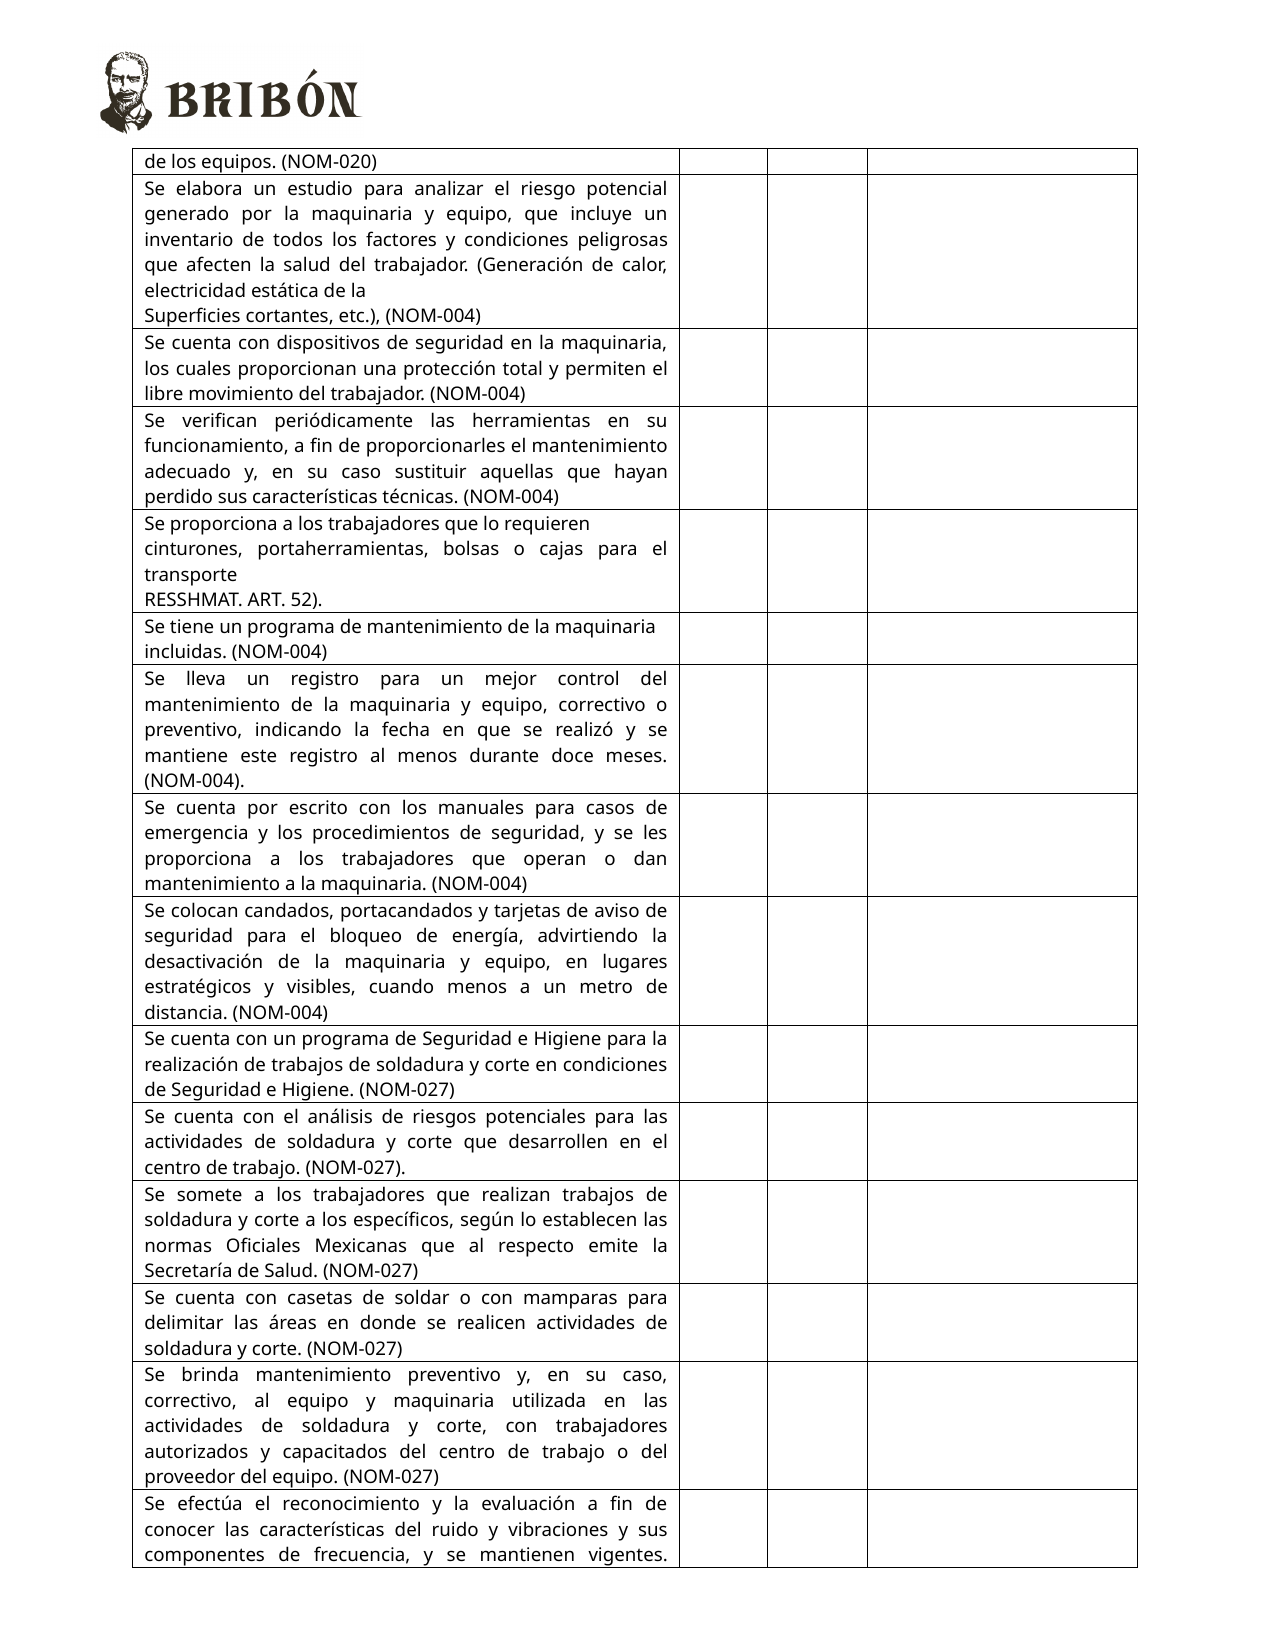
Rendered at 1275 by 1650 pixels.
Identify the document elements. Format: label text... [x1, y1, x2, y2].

table_cell Se proporciona a los trabajadores que lo requieren cinturones, portaherramientas, bolsas o cajas para el transporte RESSHMAT. ART. 52). [133, 510, 679, 612]
table_cell [768, 1103, 867, 1180]
table_cell [680, 175, 767, 328]
table_cell [680, 1490, 767, 1567]
table_cell Se cuenta con un programa de Seguridad e Higiene para la realización de trabajos de soldadura y corte en condiciones de Seguridad e Higiene. (NOM-027) [133, 1026, 679, 1102]
table_cell [768, 149, 867, 174]
table_cell Se brinda mantenimiento preventivo y, en su caso, correctivo, al equipo y maquinaria utilizada en las actividades de soldadura y corte, con trabajadores autorizados y capacitados del centro de trabajo o del proveedor del equipo. (NOM-027) [133, 1362, 679, 1489]
table_cell [868, 1103, 1137, 1180]
table_cell [768, 897, 867, 1025]
table_cell [868, 329, 1137, 406]
table_cell [768, 665, 867, 793]
table_cell Se cuenta por escrito con los manuales para casos de emergencia y los procedimientos de seguridad, y se les proporciona a los trabajadores que operan o dan mantenimiento a la maquinaria. (NOM-004) [133, 794, 679, 896]
table_cell Se conservan los antecedentes de alteraciones, reparaciones, condiciones de operación y mantenimiento de los equipos. (NOM-020) [133, 149, 679, 174]
table_cell [868, 1026, 1137, 1102]
table_cell [868, 897, 1137, 1025]
table_cell [680, 613, 767, 664]
table_cell [768, 329, 867, 406]
table_cell [868, 510, 1137, 612]
table_cell [680, 510, 767, 612]
table_cell [868, 794, 1137, 896]
table_cell [868, 665, 1137, 793]
table_cell [768, 1181, 867, 1283]
table_cell [680, 665, 767, 793]
table_cell Se cuenta con casetas de soldar o con mamparas para delimitar las áreas en donde se realicen actividades de soldadura y corte. (NOM-027) [133, 1284, 679, 1361]
table_cell [768, 1026, 867, 1102]
table_cell Se cuenta con el análisis de riesgos potenciales para las actividades de soldadura y corte que desarrollen en el centro de trabajo. (NOM-027). [133, 1103, 679, 1180]
table_cell [680, 897, 767, 1025]
table_cell Se cuenta con dispositivos de seguridad en la maquinaria, los cuales proporcionan una protección total y permiten el libre movimiento del trabajador. (NOM-004) [133, 329, 679, 406]
table_cell [868, 613, 1137, 664]
table_cell Se lleva un registro para un mejor control del mantenimiento de la maquinaria y equipo, correctivo o preventivo, indicando la fecha en que se realizó y se mantiene este registro al menos durante doce meses. (NOM-004). [133, 665, 679, 793]
picture [96, 43, 364, 138]
table_cell [868, 1490, 1137, 1567]
table_cell Se tiene un programa de mantenimiento de la maquinaria incluidas. (NOM-004) [133, 613, 679, 664]
table_cell [768, 175, 867, 328]
table_cell [680, 1103, 767, 1180]
table_cell [680, 1181, 767, 1283]
table_cell [768, 1362, 867, 1489]
table_cell [680, 407, 767, 509]
table_cell [868, 175, 1137, 328]
table_cell [680, 1284, 767, 1361]
table_cell Se colocan candados, portacandados y tarjetas de aviso de seguridad para el bloqueo de energía, advirtiendo la desactivación de la maquinaria y equipo, en lugares estratégicos y visibles, cuando menos a un metro de distancia. (NOM-004) [133, 897, 679, 1025]
table_cell [680, 149, 767, 174]
table_cell [768, 407, 867, 509]
table_cell [680, 1362, 767, 1489]
table_cell Se verifican periódicamente las herramientas en su funcionamiento, a fin de proporcionarles el mantenimiento adecuado y, en su caso sustituir aquellas que hayan perdido sus características técnicas. (NOM-004) [133, 407, 679, 509]
table_cell [768, 1490, 867, 1567]
table_cell Se somete a los trabajadores que realizan trabajos de soldadura y corte a los específicos, según lo establecen las normas Oficiales Mexicanas que al respecto emite la Secretaría de Salud. (NOM-027) [133, 1181, 679, 1283]
table_cell [768, 510, 867, 612]
table_cell [768, 794, 867, 896]
table_cell [868, 1284, 1137, 1361]
table_cell [680, 794, 767, 896]
table_cell [768, 613, 867, 664]
table_cell [768, 1284, 867, 1361]
table_cell [680, 329, 767, 406]
table_cell [868, 407, 1137, 509]
table_cell Se elabora un estudio para analizar el riesgo potencial generado por la maquinaria y equipo, que incluye un inventario de todos los factores y condiciones peligrosas que afecten la salud del trabajador. (Generación de calor, electricidad estática de la Superficies cortantes, etc.), (NOM-004) [133, 175, 679, 328]
table_cell [868, 1362, 1137, 1489]
table_cell [680, 1026, 767, 1102]
table_cell [868, 149, 1137, 174]
table_cell [868, 1181, 1137, 1283]
